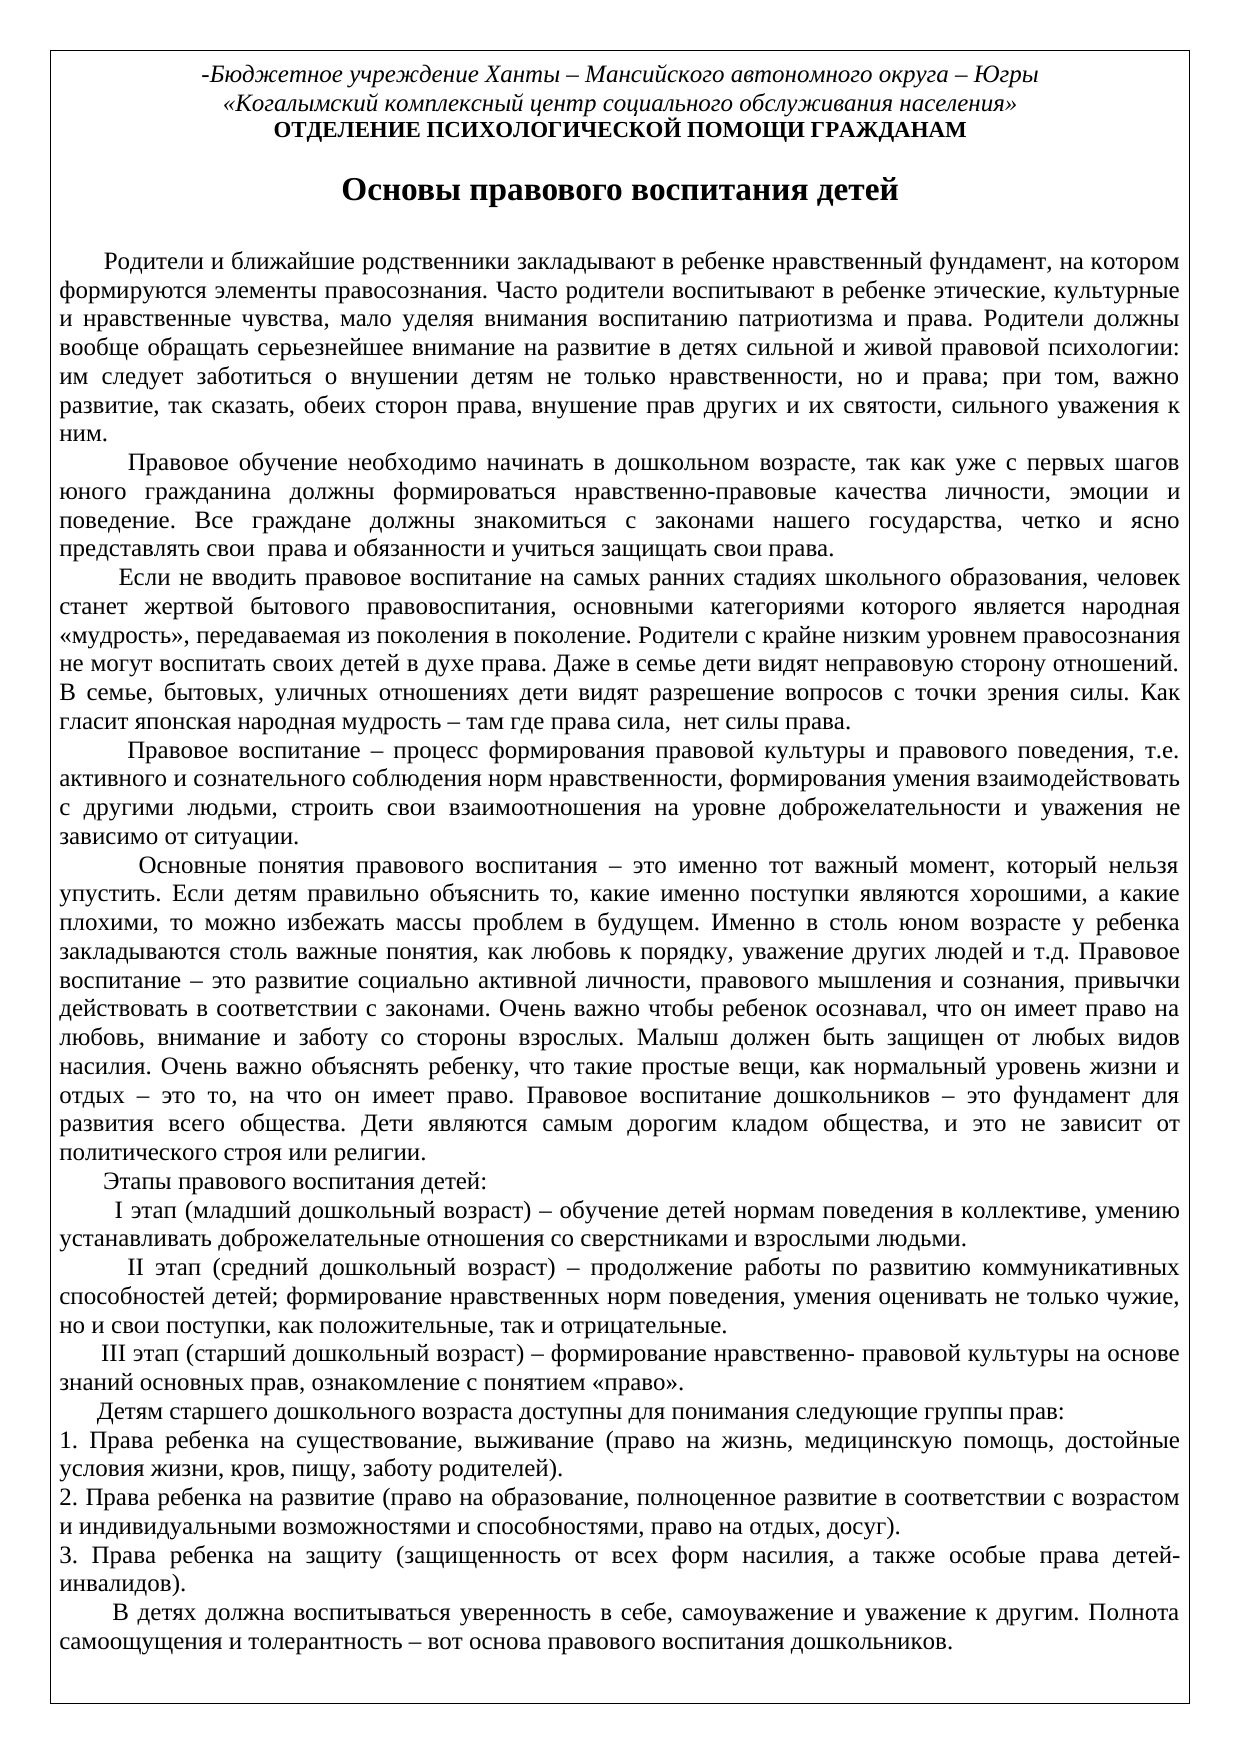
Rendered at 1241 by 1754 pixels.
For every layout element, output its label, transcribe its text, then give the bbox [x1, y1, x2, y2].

text Основные понятия правового воспитания – это именно тот важный момент, который нельзя упустить. Если детям правильно объяснить то, какие именно поступки являются хорошими, а какие плохими, то можно избежать массы проблем в будущем. Именно в столь юном возрасте у ребенка закладываются столь важные понятия, как любовь к порядку, уважение других людей и т.д. Правовое воспитание – это развитие социально активной личности, правового мышления и сознания, привычки действовать в соответствии с законами. Очень важно чтобы ребенок осознавал, что он имеет право на любовь, внимание и заботу со стороны взрослых. Малыш должен быть защищен от любых видов насилия. Очень важно объяснять ребенку, что такие простые вещи, как нормальный уровень жизни и отдых – это то, на что он имеет право. Правовое воспитание дошкольников – это фундамент для развития всего общества. Дети являются самым дорогим кладом общества, и это не зависит от политического строя или религии. [59, 850, 1181, 1166]
text III этап (старший дошкольный возраст) – формирование нравственно- правовой культуры на основе знаний основных прав, ознакомление с понятием «право». [59, 1338, 1181, 1396]
text Этапы правового воспитания детей: [59, 1166, 1181, 1195]
text -Бюджетное учреждение Ханты – Мансийского автономного округа – Югры [59, 59, 1181, 88]
text Если не вводить правовое воспитание на самых ранних стадиях школьного образования, человек станет жертвой бытового правовоспитания, основными категориями которого является народная «мудрость», передаваемая из поколения в поколение. Родители с крайне низким уровнем правосознания не могут воспитать своих детей в духе права. Даже в семье дети видят неправовую сторону отношений. В семье, бытовых, уличных отношениях дети видят разрешение вопросов с точки зрения силы. Как гласит японская народная мудрость – там где права сила, нет силы права. [59, 562, 1181, 735]
text Детям старшего дошкольного возраста доступны для понимания следующие группы прав: [59, 1396, 1181, 1425]
text «Когалымский комплексный центр социального обслуживания населения» [59, 88, 1181, 117]
text II этап (средний дошкольный возраст) – продолжение работы по развитию коммуникативных способностей детей; формирование нравственных норм поведения, умения оценивать не только чужие, но и свои поступки, как положительные, так и отрицательные. [59, 1252, 1181, 1338]
text Правовое воспитание – процесс формирования правовой культуры и правового поведения, т.е. активного и сознательного соблюдения норм нравственности, формирования умения взаимодействовать с другими людьми, строить свои взаимоотношения на уровне доброжелательности и уважения не зависимо от ситуации. [59, 735, 1181, 850]
text 1. Права ребенка на существование, выживание (право на жизнь, медицинскую помощь, достойные условия жизни, кров, пищу, заботу родителей). [59, 1425, 1181, 1482]
text ОТДЕЛЕНИЕ ПСИХОЛОГИЧЕСКОЙ ПОМОЩИ ГРАЖДАНАМ [59, 117, 1181, 143]
text I этап (младший дошкольный возраст) – обучение детей нормам поведения в коллективе, умению устанавливать доброжелательные отношения со сверстниками и взрослыми людьми. [59, 1195, 1181, 1252]
text 3. Права ребенка на защиту (защищенность от всех форм насилия, а также особые права детей-инвалидов). [59, 1540, 1181, 1597]
text В детях должна воспитываться уверенность в себе, самоуважение и уважение к другим. Полнота самоощущения и толерантность – вот основа правового воспитания дошкольников. [59, 1597, 1181, 1655]
text Правовое обучение необходимо начинать в дошкольном возрасте, так как уже с первых шагов юного гражданина должны формироваться нравственно-правовые качества личности, эмоции и поведение. Все граждане должны знакомиться с законами нашего государства, четко и ясно представлять свои права и обязанности и учиться защищать свои права. [59, 447, 1181, 562]
text Основы правового воспитания детей [59, 169, 1181, 208]
text 2. Права ребенка на развитие (право на образование, полноценное развитие в соответствии с возрастом и индивидуальными возможностями и способностями, право на отдых, досуг). [59, 1482, 1181, 1540]
text Родители и ближайшие родственники закладывают в ребенке нравственный фундамент, на котором формируются элементы правосознания. Часто родители воспитывают в ребенке этические, культурные и нравственные чувства, мало уделяя внимания воспитанию патриотизма и права. Родители должны вообще обращать серьезнейшее внимание на развитие в детях сильной и живой правовой психологии: им следует заботиться о внушении детям не только нравственности, но и права; при том, важно развитие, так сказать, обеих сторон права, внушение прав других и их святости, сильного уважения к ним. [59, 246, 1181, 447]
